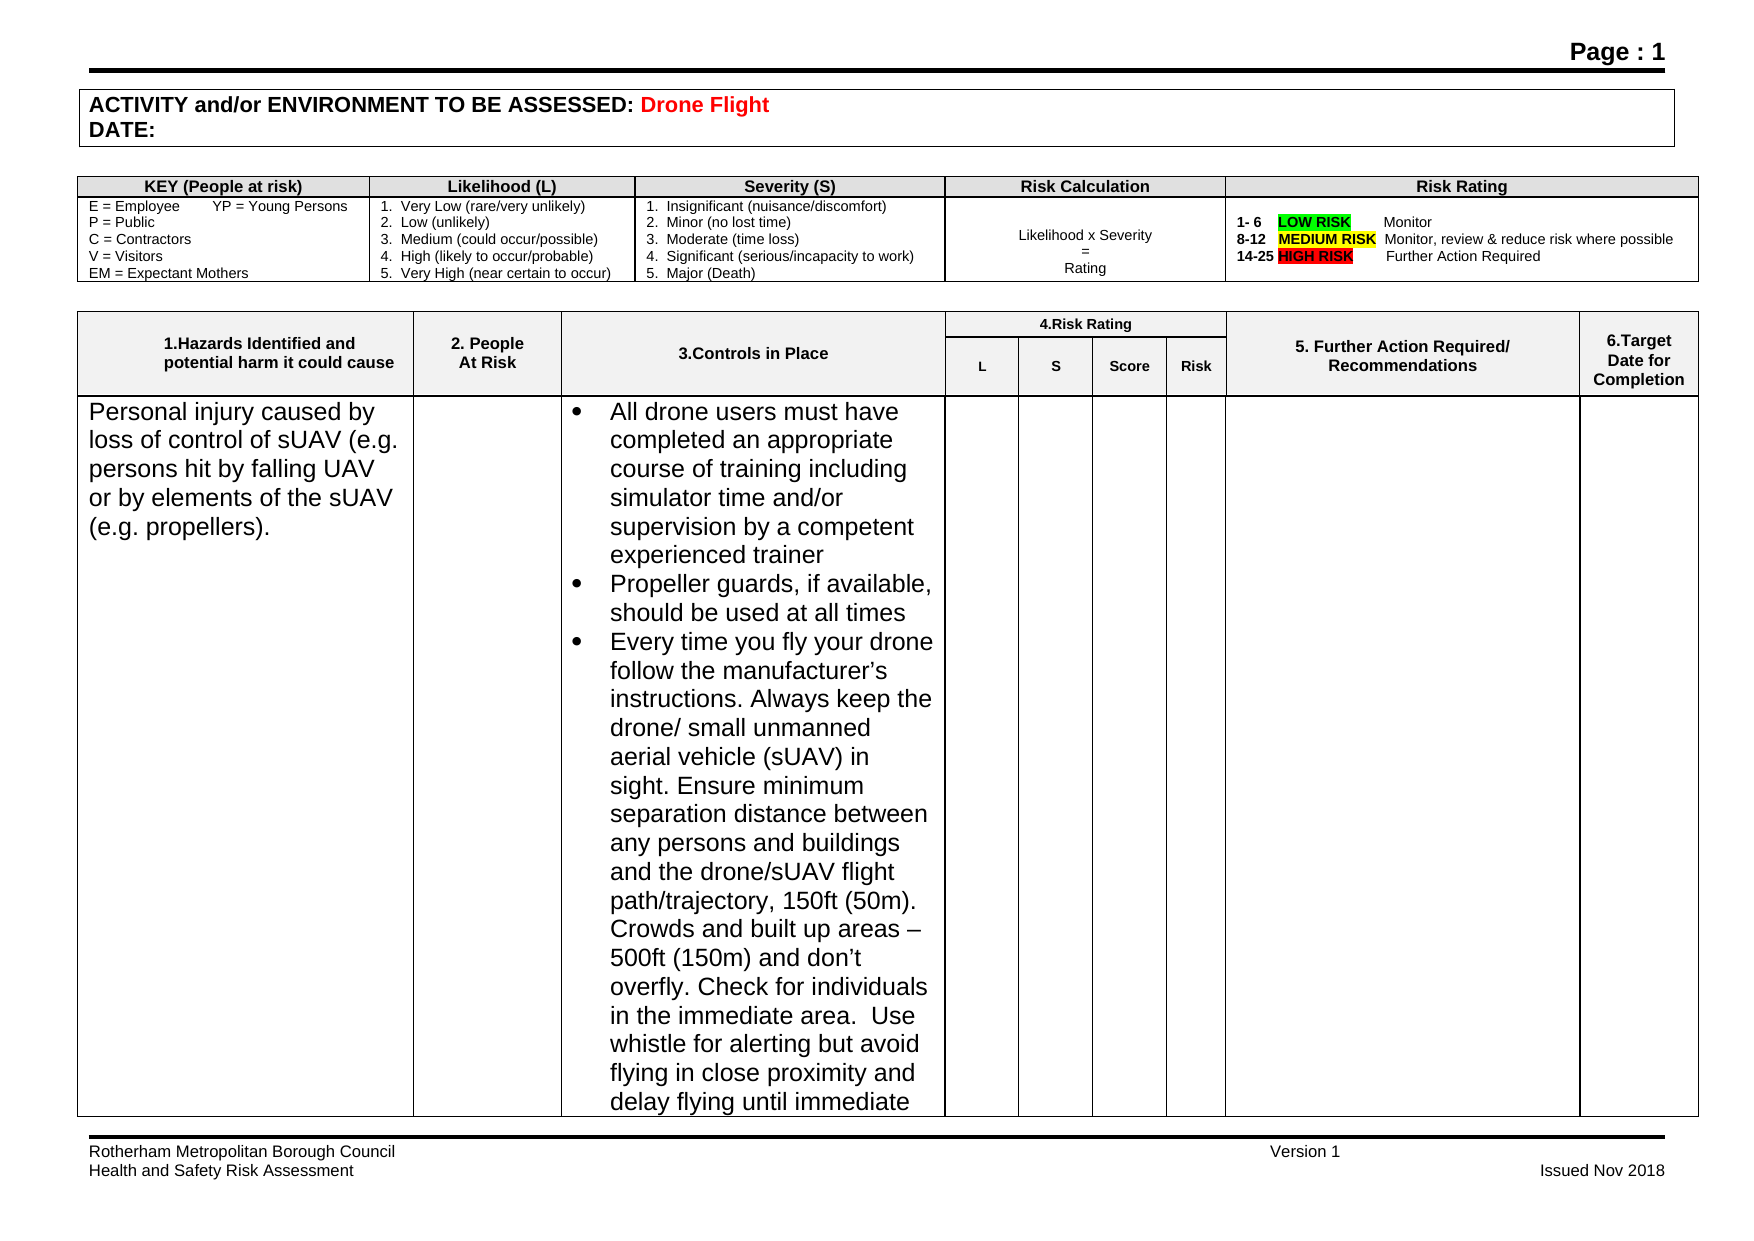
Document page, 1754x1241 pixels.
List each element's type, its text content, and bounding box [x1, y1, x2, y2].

table_cell 1. Very Low (rare/very unlikely) 2. Low (unlikely) 3. Medium (could occur/possible) 4. High (likely to occur/probable) 5. Very High (near certain to occur) [370, 198, 634, 281]
table_cell Likelihood x Severity = Rating [946, 198, 1225, 281]
table_header [1019, 397, 1092, 1116]
table_cell 1- 6 LOW RISK Monitor MEDIUM RISK Monitor, review & reduce risk where possible 14-25 HIGH RISK Further Action Required [1226, 198, 1698, 281]
table_header 2. People At Risk [414, 312, 561, 394]
table_header Severity (S) [636, 177, 944, 196]
table_header 5. Further Action Required/ Recommendations [1227, 312, 1579, 394]
table_header [414, 397, 561, 1116]
table_cell Risk [1167, 338, 1226, 394]
table_cell Score [1093, 338, 1166, 394]
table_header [78, 397, 413, 1116]
text ACTIVITY and/or ENVIRONMENT TO BE ASSESSED: Drone Flight [80, 90, 1674, 114]
table_cell S [1019, 338, 1092, 394]
table_header [1167, 397, 1225, 1116]
table_header Likelihood (L) [370, 177, 634, 196]
table_header 3.Controls in Place [562, 312, 945, 394]
table_header [1226, 397, 1579, 1116]
table_header 1.Hazards Identified and potential harm it could cause [78, 312, 413, 394]
table_header [1093, 397, 1166, 1116]
text DATE: [80, 114, 1674, 146]
table_cell E = Employee YP = Young Persons P = Public C = Contractors V = Visitors EM = Expectant Mothers [78, 198, 369, 281]
table_cell L [946, 338, 1018, 394]
table_header Risk Rating [1226, 177, 1698, 196]
table_header Risk Calculation [946, 177, 1225, 196]
table_cell 1. Insignificant (nuisance/discomfort) 2. Minor (no lost time) 3. Moderate (time loss) 4. Significant (serious/incapacity to work) 5. Major (Death) [636, 198, 944, 281]
table_header KEY (People at risk) [78, 177, 369, 196]
table_header [946, 397, 1018, 1116]
table_header 4.Risk Rating [946, 312, 1226, 336]
table_header 6.Target Date for Completion [1580, 312, 1698, 394]
table_header [1581, 397, 1698, 1116]
